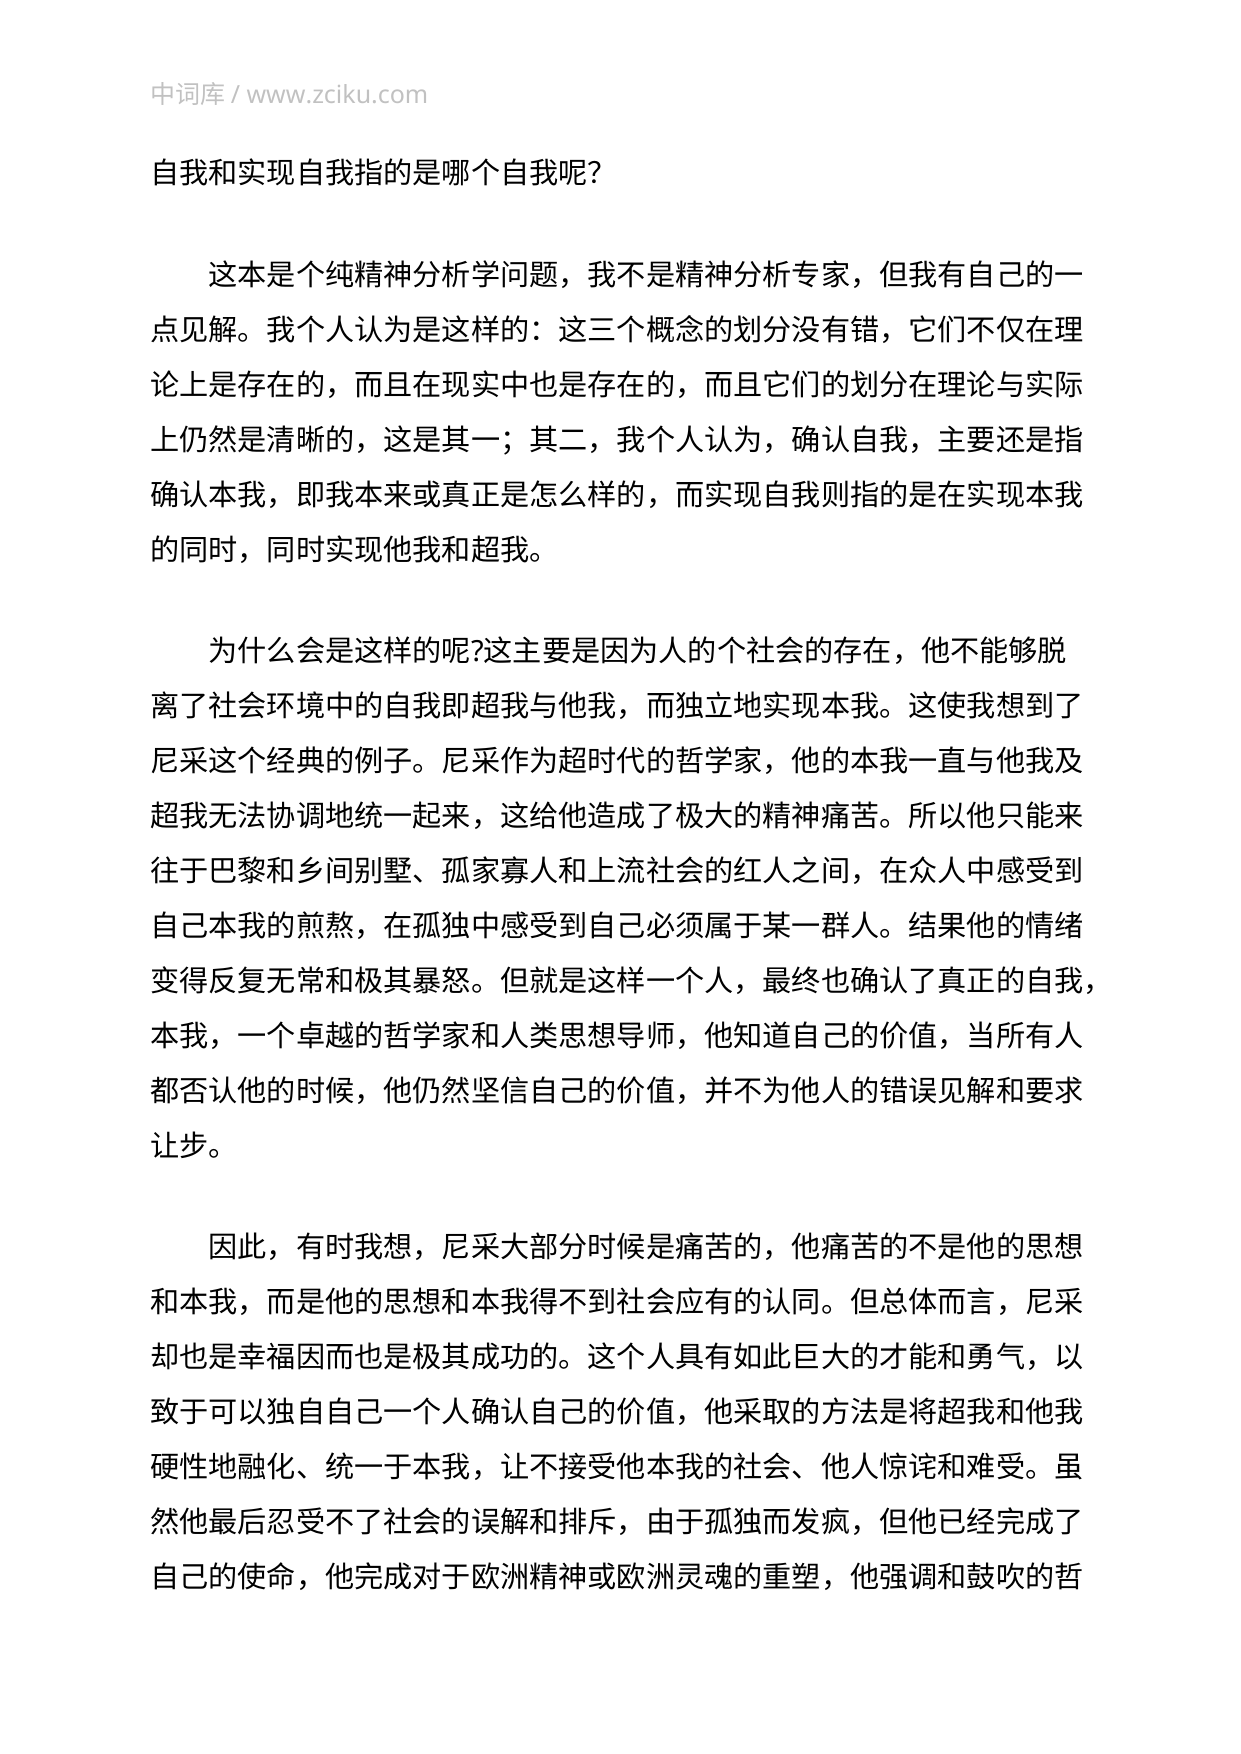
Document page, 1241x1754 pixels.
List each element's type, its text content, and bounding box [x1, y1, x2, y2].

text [150, 150, 1090, 192]
text 这本是个纯精神分析学问题，我不是精神分析专家，但我有自己的一点见解。我个人认为是这样的：这三个概念的划分没有错，它们不仅在理论上是存在的，而且在现实中也是存在的，而且它们的划分在理论与实际上仍然是清晰的，这是其一；其二，我个人认为，确认自我，主要还是指确认本我，即我本来或真正是怎么样的，而实现自我则指的是在实现本我的同时，同时实现他我和超我。 [150, 252, 1090, 568]
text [150, 1224, 1090, 1596]
text 为什么会是这样的呢?这主要是因为人的个社会的存在，他不能够脱离了社会环境中的自我即超我与他我，而独立地实现本我。这使我想到了尼采这个经典的例子。尼采作为超时代的哲学家，他的本我一直与他我及超我无法协调地统一起来，这给他造成了极大的精神痛苦。所以他只能来往于巴黎和乡间别墅、孤家寡人和上流社会的红人之间，在众人中感受到自己本我的煎熬，在孤独中感受到自己必须属于某一群人。结果他的情绪变得反复无常和极其暴怒。但就是这样一个人，最终也确认了真正的自我，本我，一个卓越的哲学家和人类思想导师，他知道自己的价值，当所有人都否认他的时候，他仍然坚信自己的价值，并不为他人的错误见解和要求让步。 [150, 628, 1090, 1164]
